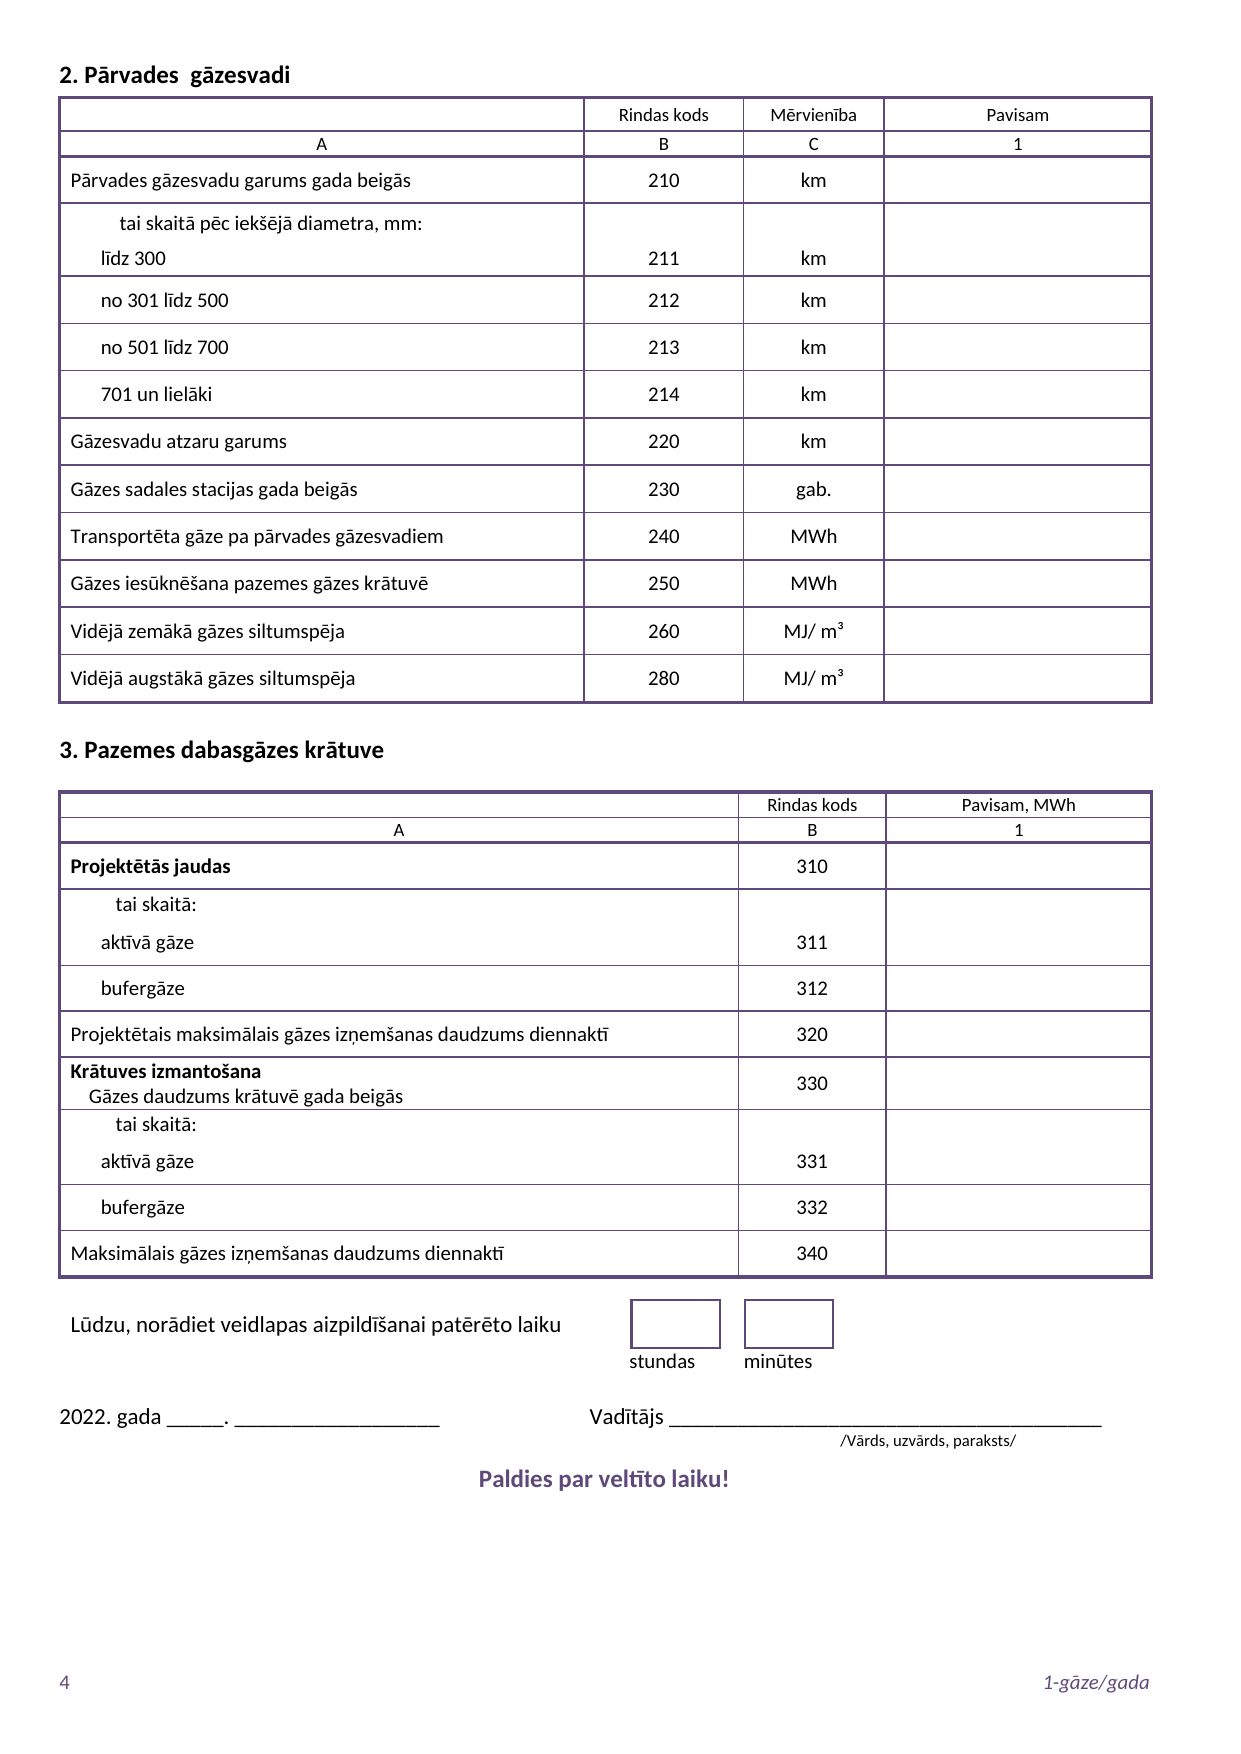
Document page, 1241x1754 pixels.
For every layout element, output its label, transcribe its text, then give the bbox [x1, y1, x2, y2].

table_cell [885, 241, 1150, 275]
table_cell [739, 1110, 885, 1138]
table_cell 701 un lielāki [61, 371, 583, 417]
table_cell Projektētais maksimālais gāzes izņemšanas daudzums diennaktī [61, 1012, 738, 1056]
table_cell C [744, 132, 883, 155]
table_cell bufergāze [61, 966, 738, 1010]
table_cell Projektētās jaudas [61, 844, 738, 888]
table_cell [887, 1185, 1150, 1229]
table_cell [885, 158, 1150, 202]
table_cell tai skaitā: [61, 1110, 738, 1138]
table_cell Maksimālais gāzes izņemšanas daudzums diennaktī [61, 1231, 738, 1275]
table_cell B [585, 132, 743, 155]
table_cell [887, 1058, 1150, 1109]
table_cell [885, 419, 1150, 464]
text 2022. gada _____. __________________ Vadītājs ______________________________________ [59, 1402, 1149, 1430]
table_cell [887, 966, 1150, 1010]
text Paldies par veltīto laiku! [59, 1463, 1149, 1493]
text 3. Pazemes dabasgāzes krātuve [59, 734, 1152, 765]
table_cell Vidējā zemākā gāzes siltumspēja [61, 608, 583, 653]
table_cell [887, 1138, 1150, 1184]
table_cell Vidējā augstākā gāzes siltumspēja [61, 655, 583, 701]
table_cell aktīvā gāze [61, 1138, 738, 1184]
table_cell 260 [585, 608, 743, 653]
text stundas minūtes [59, 1349, 1161, 1374]
table_cell [885, 608, 1150, 653]
table_cell [744, 204, 883, 241]
table_cell 310 [739, 844, 885, 888]
table_cell [885, 655, 1150, 701]
table_cell Gāzesvadu atzaru garums [61, 419, 583, 464]
table_cell 1 [885, 132, 1150, 155]
table_header Rindas kods [739, 794, 885, 816]
table_cell 332 [739, 1185, 885, 1229]
table_cell no 501 līdz 700 [61, 324, 583, 370]
table_cell no 301 līdz 500 [61, 277, 583, 322]
table_cell 212 [585, 277, 743, 322]
table_header [721, 1299, 744, 1347]
table_cell [585, 204, 743, 241]
table_cell 340 [739, 1231, 885, 1275]
table_cell 211 [585, 241, 743, 275]
table_cell [887, 1110, 1150, 1138]
table_cell 214 [585, 371, 743, 417]
table_cell km [744, 324, 883, 370]
table_cell km [744, 241, 883, 275]
table_cell km [744, 371, 883, 417]
table_cell 331 [739, 1138, 885, 1184]
table_cell MJ/ m³ [744, 608, 883, 653]
table_header Pavisam [885, 99, 1150, 130]
table_cell km [744, 277, 883, 322]
table_cell 280 [585, 655, 743, 701]
table_cell [885, 324, 1150, 370]
table_cell km [744, 419, 883, 464]
table_cell [885, 561, 1150, 606]
table_cell [887, 890, 1150, 919]
table_cell [885, 277, 1150, 322]
table_header [746, 1301, 832, 1347]
table_cell Pārvades gāzesvadu garums gada beigās [61, 158, 583, 202]
table_cell Krātuves izmantošana Gāzes daudzums krātuvē gada beigās [61, 1058, 738, 1109]
table_cell [885, 204, 1150, 241]
table_cell aktīvā gāze [61, 919, 738, 964]
table_cell 240 [585, 513, 743, 559]
table_cell [885, 466, 1150, 512]
table_cell A [61, 818, 738, 841]
text /Vārds, uzvārds, paraksts/ [59, 1430, 1149, 1451]
table_header Lūdzu, norādiet veidlapas aizpildīšanai patērēto laiku [59, 1299, 630, 1347]
table_cell [887, 844, 1150, 888]
table_header Rindas kods [585, 99, 743, 130]
table_cell 312 [739, 966, 885, 1010]
table_header Pavisam, MWh [887, 794, 1150, 816]
table_cell [887, 1231, 1150, 1275]
table_cell bufergāze [61, 1185, 738, 1229]
table_cell Gāzes iesūknēšana pazemes gāzes krātuvē [61, 561, 583, 606]
table_cell Gāzes sadales stacijas gada beigās [61, 466, 583, 512]
text 2. Pārvades gāzesvadi [59, 59, 1152, 89]
table_cell km [744, 158, 883, 202]
table_cell 230 [585, 466, 743, 512]
table_cell MJ/ m³ [744, 655, 883, 701]
table_cell B [739, 818, 885, 841]
table_cell 250 [585, 561, 743, 606]
table_cell [887, 919, 1150, 964]
table_cell līdz 300 [61, 241, 583, 275]
table_header [61, 794, 738, 816]
table_header [61, 99, 583, 130]
table_cell A [61, 132, 583, 155]
table_cell 220 [585, 419, 743, 464]
table_cell [739, 890, 885, 919]
table_cell MWh [744, 561, 883, 606]
table_cell MWh [744, 513, 883, 559]
table_cell 320 [739, 1012, 885, 1056]
table_cell [885, 513, 1150, 559]
table_cell [885, 371, 1150, 417]
table_cell 311 [739, 919, 885, 964]
table_cell [887, 1012, 1150, 1056]
table_cell 213 [585, 324, 743, 370]
table_cell Transportēta gāze pa pārvades gāzesvadiem [61, 513, 583, 559]
table_cell tai skaitā: [61, 890, 738, 919]
table_header Mērvienība [744, 99, 883, 130]
table_cell 210 [585, 158, 743, 202]
table_cell 330 [739, 1058, 885, 1109]
table_cell 1 [887, 818, 1150, 841]
table_cell tai skaitā pēc iekšējā diametra, mm: [61, 204, 583, 241]
table_cell gab. [744, 466, 883, 512]
table_header [633, 1301, 719, 1347]
